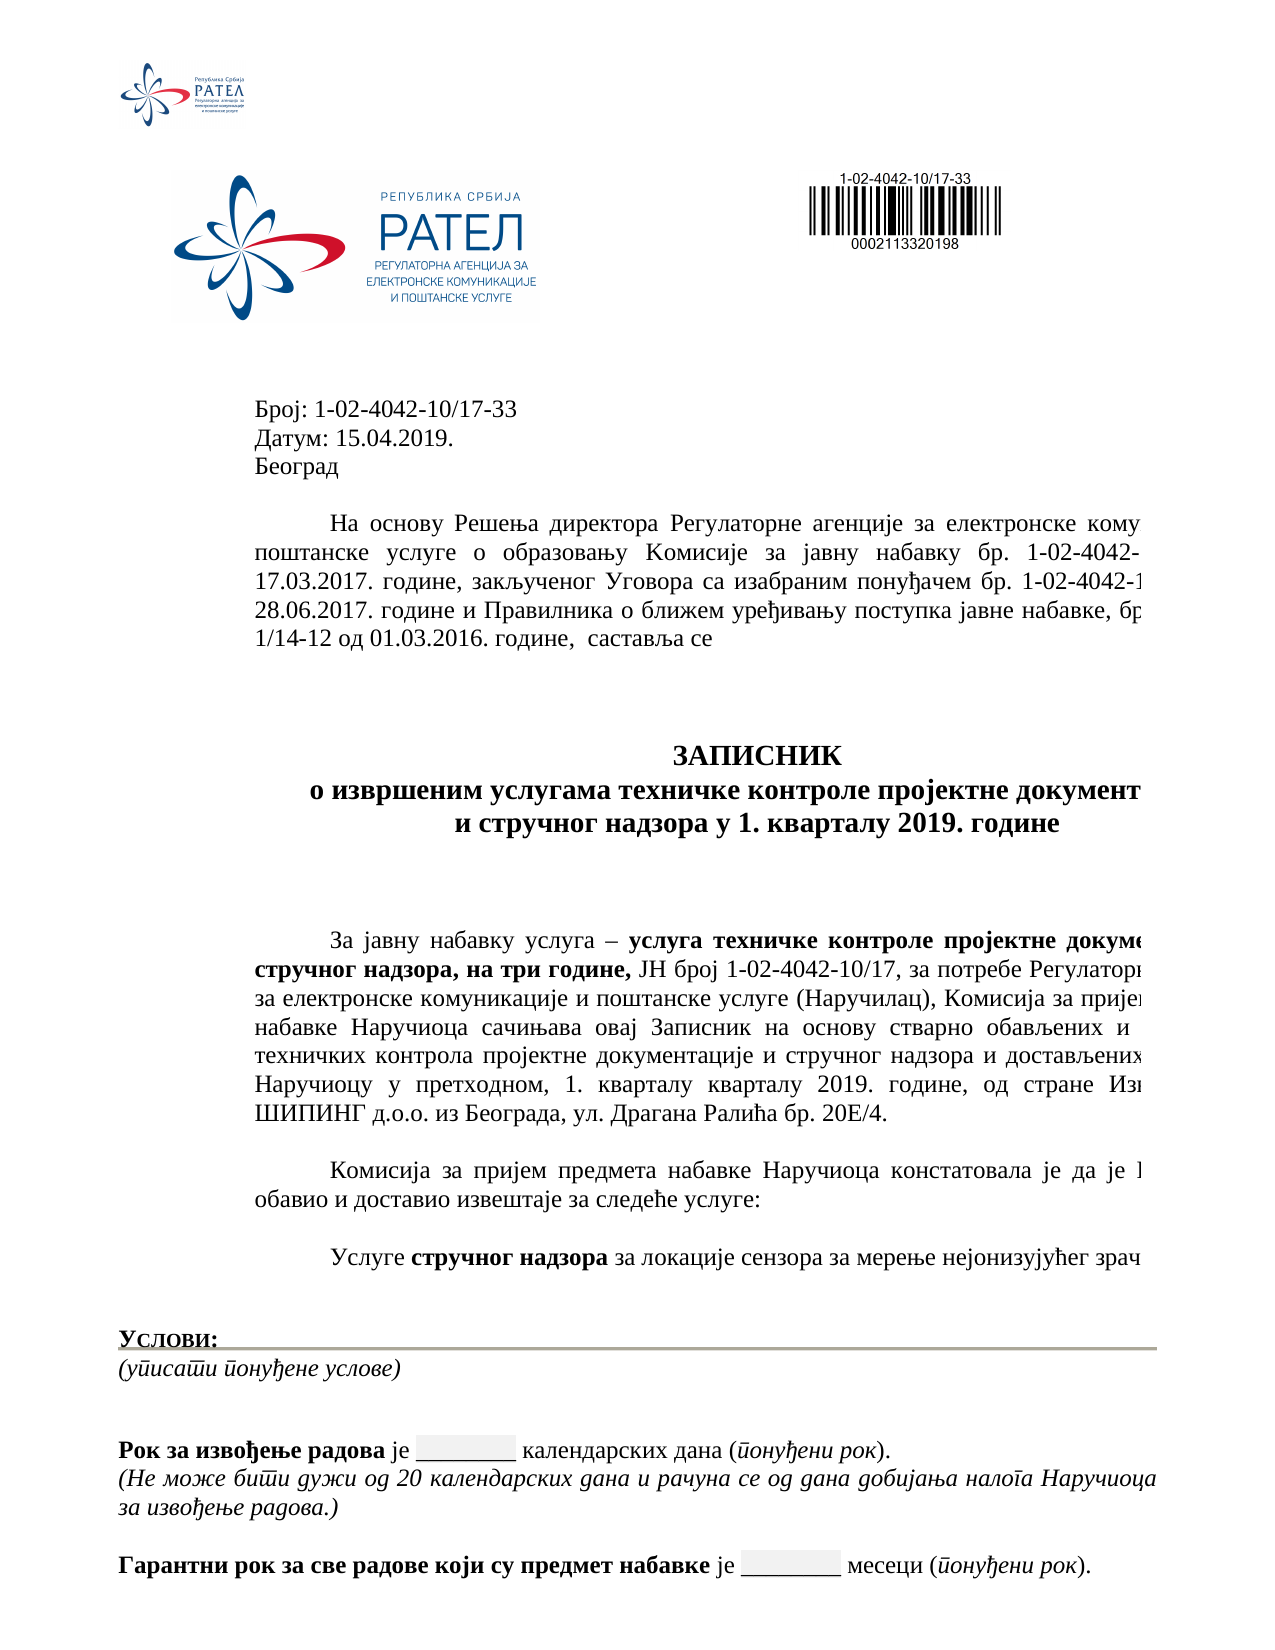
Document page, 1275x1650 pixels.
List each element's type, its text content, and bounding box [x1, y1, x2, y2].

text (уписати понуђене услове) [118, 1353, 1157, 1382]
picture [118, 60, 247, 129]
text Рок за извођење радова је ________ календарских дана (понуђени рок). [118, 1435, 416, 1463]
text Гарантни рок за све радове који су предмет набавке je ________ месеци (понуђени рок). [118, 1550, 741, 1578]
text Рок за извођење радова је ________ календарских дана (понуђени рок). [516, 1435, 1157, 1463]
text (Не може бити дужи од 20 календарских дана и рачуна се од дана добијања налога Наручиоца за извођење радова.) [118, 1463, 1157, 1521]
text Гарантни рок за све радове који су предмет набавке je ________ месеци (понуђени рок). [841, 1550, 1157, 1578]
text Услови: [118, 1324, 1157, 1353]
